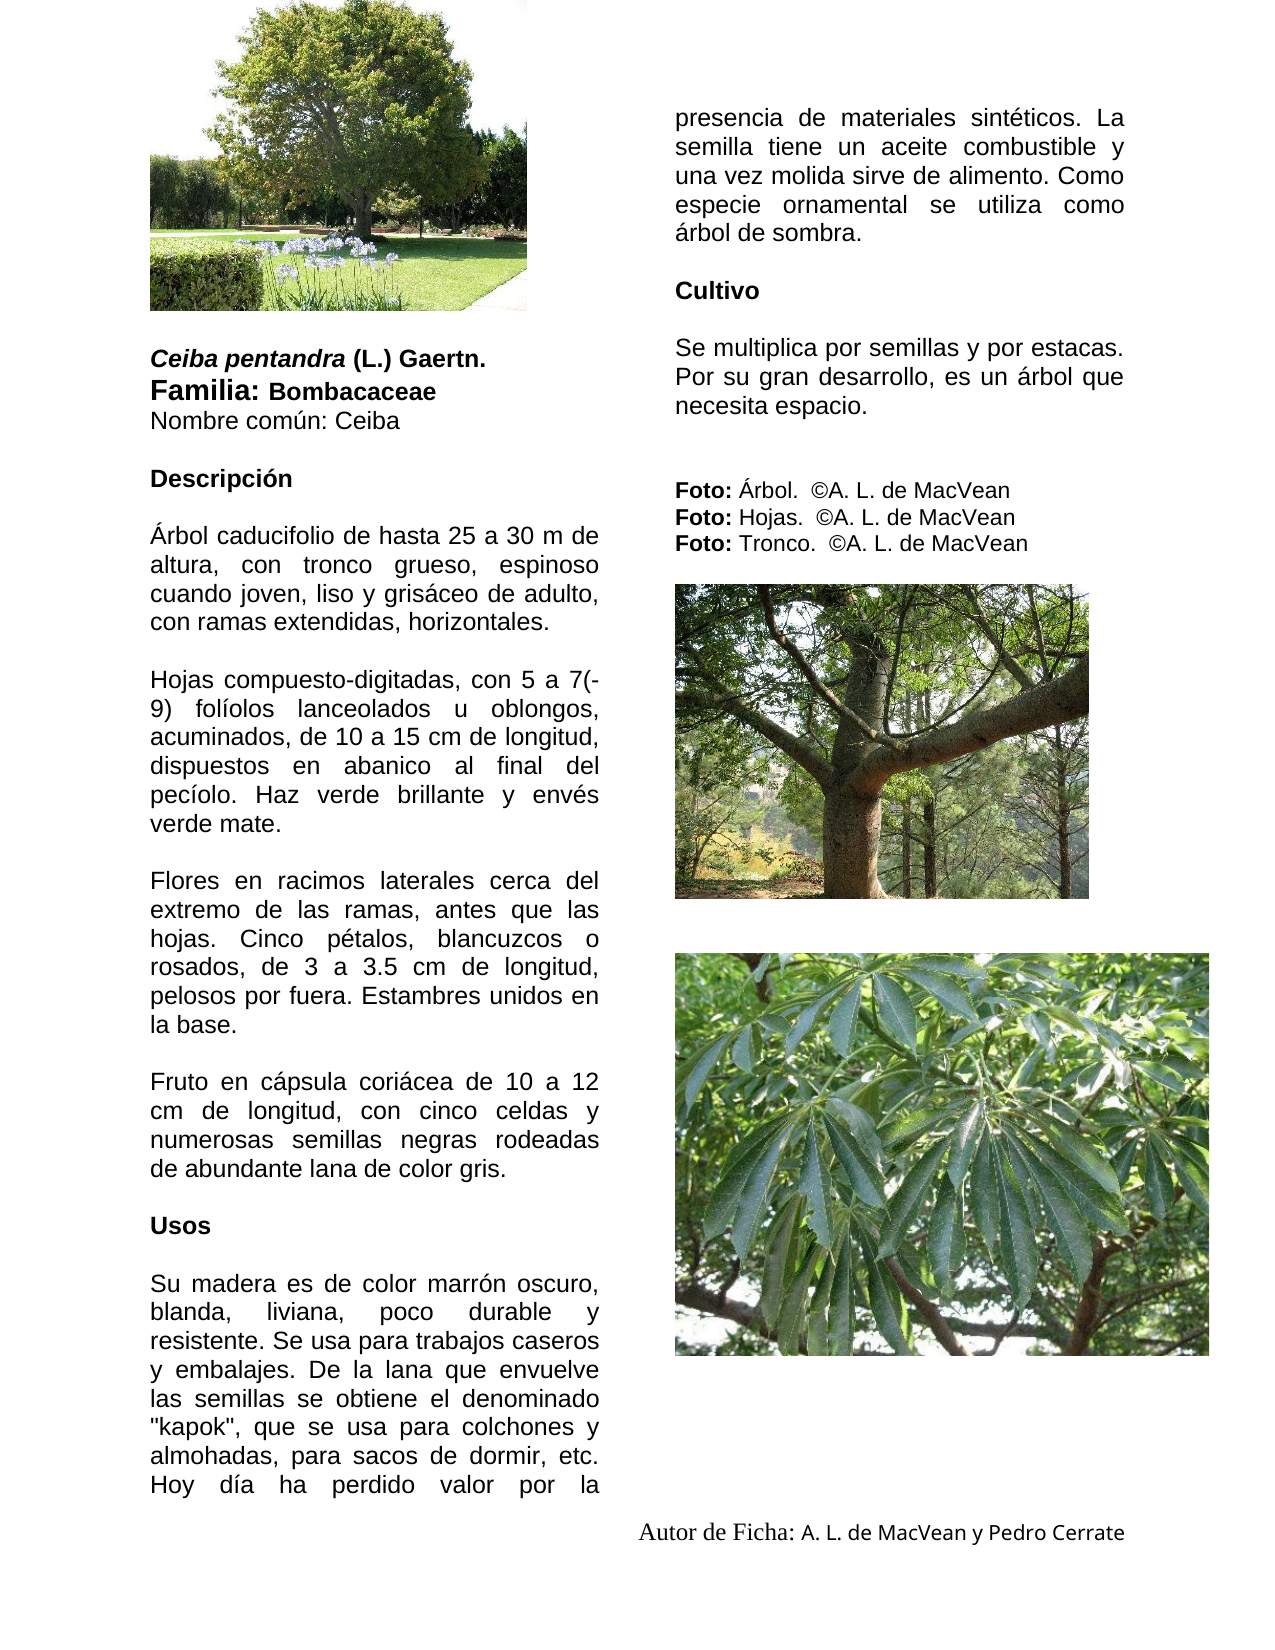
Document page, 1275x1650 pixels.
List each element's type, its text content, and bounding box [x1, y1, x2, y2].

text Árbol caducifolio de hasta 25 a 30 m de altura, con tronco grueso, espinoso cuando joven, liso y grisáceo de adulto, con ramas extendidas, horizontales. [150, 521, 600, 636]
text Cultivo [675, 276, 1125, 305]
text Descripción [150, 463, 600, 492]
picture [150, 0, 527, 311]
text Hojas compuesto-digitadas, con 5 a 7(-9) folíolos lanceolados u oblongos, acuminados, de 10 a 15 cm de longitud, dispuestos en abanico al final del pecíolo. Haz verde brillante y envés verde mate. [150, 665, 600, 837]
text Usos [150, 1211, 600, 1240]
picture [675, 584, 1089, 899]
text Flores en racimos laterales cerca del extremo de las ramas, antes que las hojas. Cinco pétalos, blancuzcos o rosados, de 3 a 3.5 cm de longitud, pelosos por fuera. Estambres unidos en la base. [150, 866, 600, 1038]
text Foto: Tronco. ©A. L. de MacVean [675, 530, 1125, 556]
text Foto: Hojas. ©A. L. de MacVean [675, 503, 1125, 530]
text Fruto en cápsula coriácea de 10 a 12 cm de longitud, con cinco celdas y numerosas semillas negras rodeadas de abundante lana de color gris. [150, 1067, 600, 1182]
picture [675, 953, 1210, 1356]
text Ceiba pentandra (L.) Gaertn. [150, 344, 600, 372]
text Su madera es de color marrón oscuro, blanda, liviana, poco durable y resistente. Se usa para trabajos caseros y embalajes. De la lana que envuelve las semillas se obtiene el denominado "kapok", que se usa para colchones y almohadas, para sacos de dormir, etc. Hoy día ha perdido valor por la presencia de materiales sintéticos. La semilla tiene un aceite combustible y una vez molida sirve de alimento. Como especie ornamental se utiliza como árbol de sombra. [675, 103, 1125, 247]
text Su madera es de color marrón oscuro, blanda, liviana, poco durable y resistente. Se usa para trabajos caseros y embalajes. De la lana que envuelve las semillas se obtiene el denominado "kapok", que se usa para colchones y almohadas, para sacos de dormir, etc. Hoy día ha perdido valor por la presencia de materiales sintéticos. La semilla tiene un aceite combustible y una vez molida sirve de alimento. Como especie ornamental se utiliza como árbol de sombra. [150, 1268, 600, 1498]
text Familia: Bombacaceae [150, 372, 600, 406]
text Foto: Árbol. ©A. L. de MacVean [675, 477, 1125, 503]
text Nombre común: Ceiba [150, 406, 600, 435]
text Se multiplica por semillas y por estacas. Por su gran desarrollo, es un árbol que necesita espacio. [675, 333, 1125, 420]
